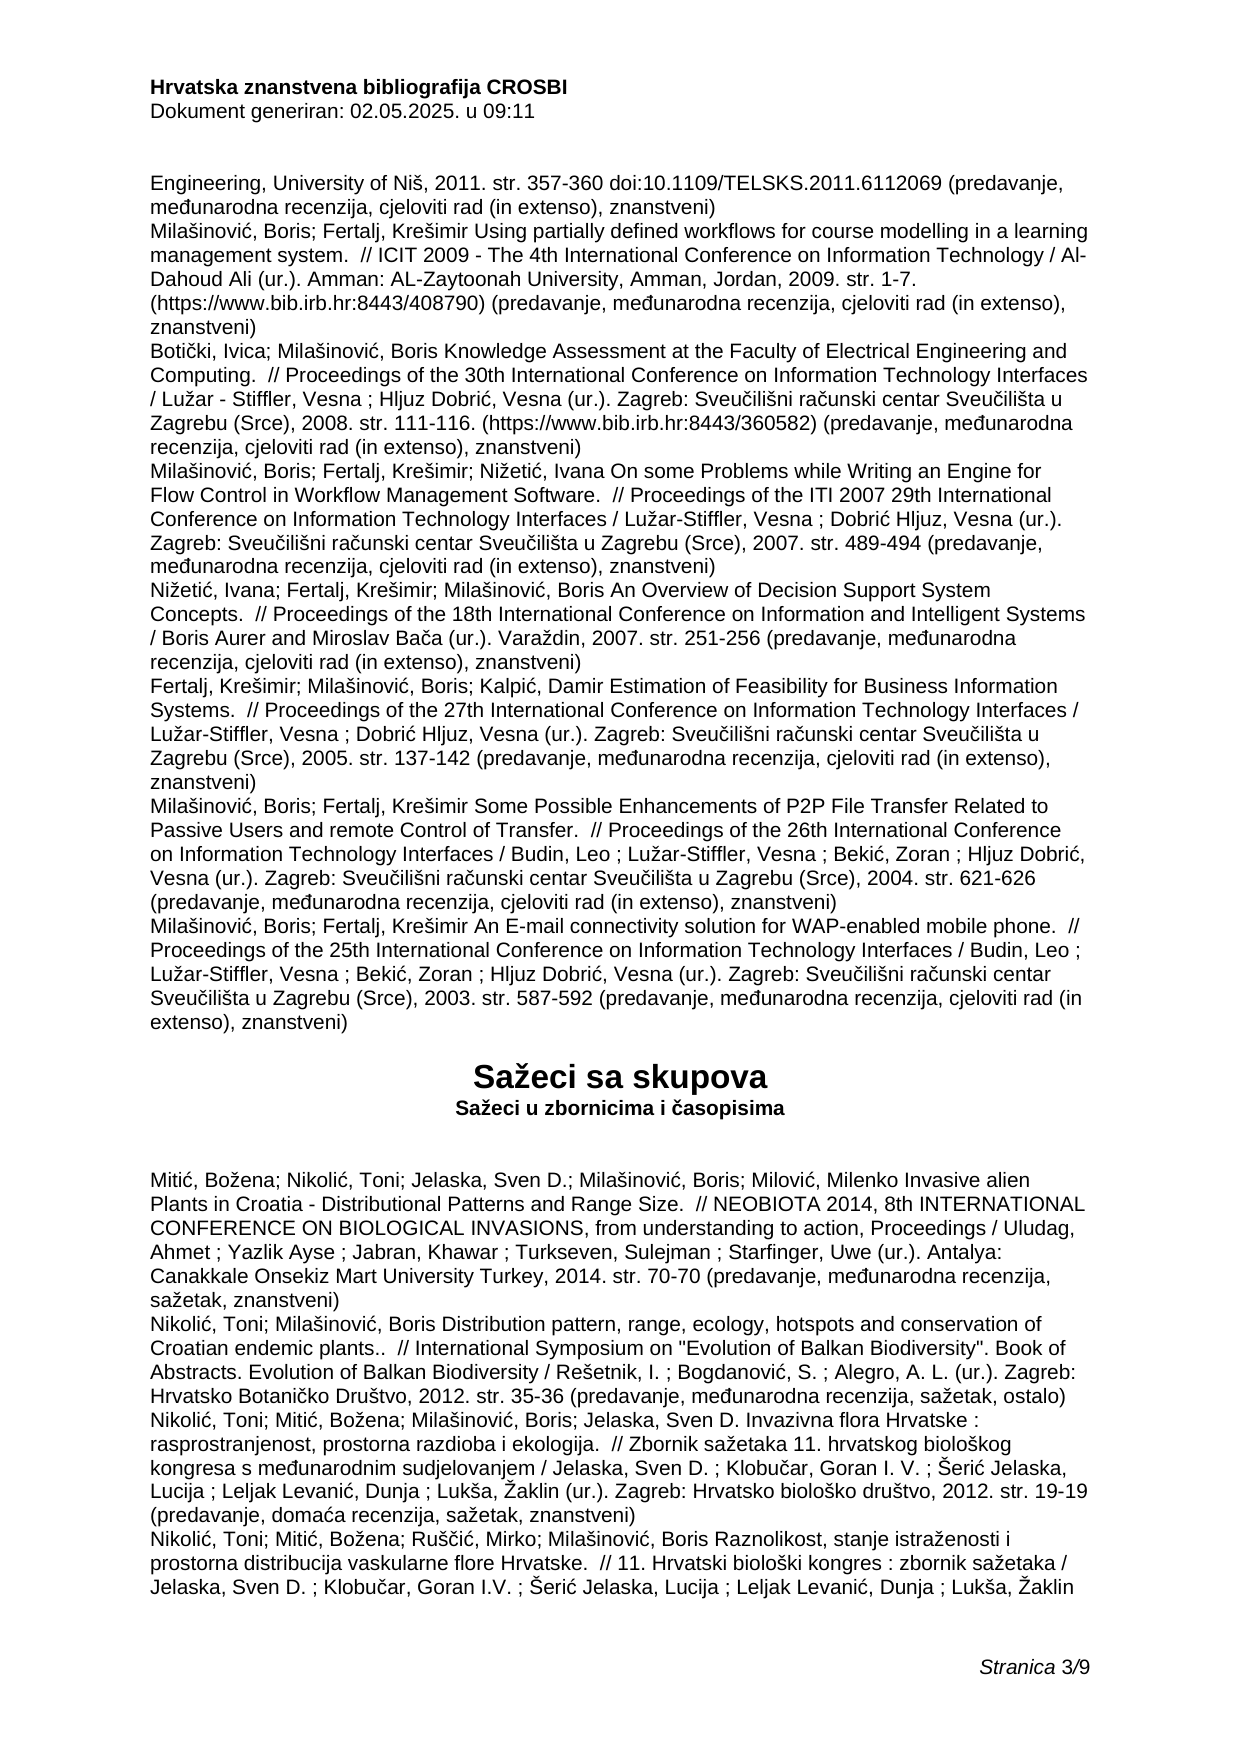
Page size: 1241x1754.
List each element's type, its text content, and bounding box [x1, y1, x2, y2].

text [150, 171, 1090, 219]
text Milašinović, Boris; Fertalj, Krešimir [150, 219, 1090, 339]
text Fertalj, Krešimir; Milašinović, Boris; Kalpić, Damir [150, 674, 1090, 794]
text Nižetić, Ivana; Fertalj, Krešimir; Milašinović, Boris [150, 578, 1090, 674]
subtitle Sažeci sa skupova [150, 1057, 1090, 1096]
text Nikolić, Toni; Mitić, Božena; Milašinović, Boris; Jelaska, Sven D. [150, 1407, 1090, 1527]
text Milašinović, Boris; Fertalj, Krešimir [150, 914, 1090, 1033]
text Botički, Ivica; Milašinović, Boris [150, 339, 1090, 458]
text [150, 1527, 1090, 1599]
text Nikolić, Toni; Milašinović, Boris [150, 1312, 1090, 1407]
text Milašinović, Boris; Fertalj, Krešimir [150, 794, 1090, 914]
subtitle Sažeci u zbornicima i časopisima [150, 1096, 1090, 1120]
text Milašinović, Boris; Fertalj, Krešimir; Nižetić, Ivana [150, 458, 1090, 578]
text Mitić, Božena; Nikolić, Toni; Jelaska, Sven D.; Milašinović, Boris; Milović, Milenko [150, 1168, 1090, 1312]
